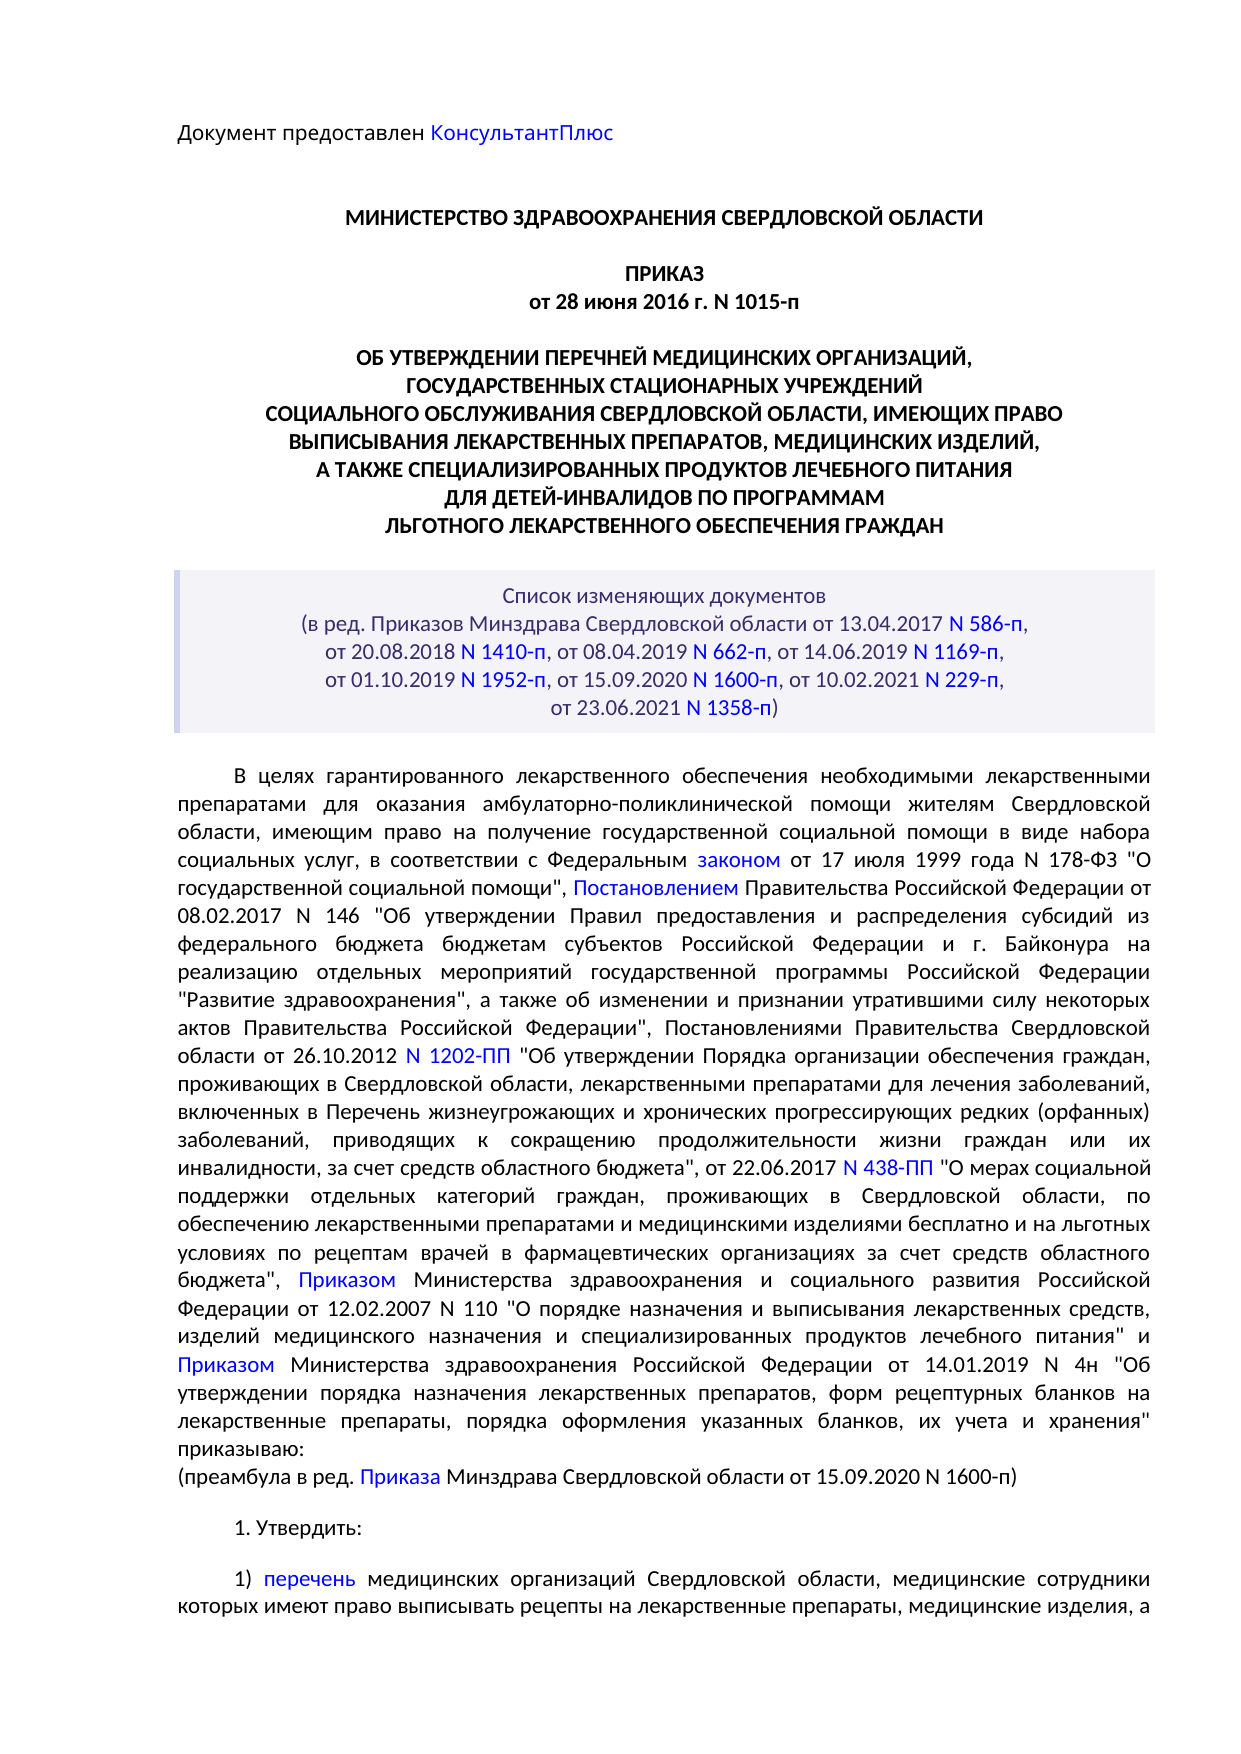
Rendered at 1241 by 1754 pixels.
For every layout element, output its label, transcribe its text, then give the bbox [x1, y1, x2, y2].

title ЛЬГОТНОГО ЛЕКАРСТВЕННОГО ОБЕСПЕЧЕНИЯ ГРАЖДАН [177, 511, 1152, 539]
title от 28 июня 2016 г. N 1015-п [177, 287, 1152, 315]
text (преамбула в ред. Приказа Минздрава Свердловской области от 15.09.2020 N 1600-п) [177, 1462, 1152, 1490]
title МИНИСТЕРСТВО ЗДРАВООХРАНЕНИЯ СВЕРДЛОВСКОЙ ОБЛАСТИ [177, 203, 1152, 231]
title ГОСУДАРСТВЕННЫХ СТАЦИОНАРНЫХ УЧРЕЖДЕНИЙ [177, 371, 1152, 399]
title ОБ УТВЕРЖДЕНИИ ПЕРЕЧНЕЙ МЕДИЦИНСКИХ ОРГАНИЗАЦИЙ, [177, 343, 1152, 371]
table_header Список изменяющих документов (в ред. Приказов Минздрава Свердловской области от 13.04.2017 N 586-п, от 20.08.2018 N 1410-п, от 08.04.2019 N 662-п, от 14.06.2019 N 1169-п, от 01.10.2019 N 1952-п, от 15.09.2020 N 1600-п, от 10.02.2021 N 229-п, от 23.06.2021 N 1358-п) [180, 570, 1149, 733]
title ДЛЯ ДЕТЕЙ-ИНВАЛИДОВ ПО ПРОГРАММАМ [177, 483, 1152, 511]
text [177, 1564, 1152, 1620]
text В целях гарантированного лекарственного обеспечения необходимыми лекарственными препаратами для оказания амбулаторно-поликлинической помощи жителям Свердловской области, имеющим право на получение государственной социальной помощи в виде набора социальных услуг, в соответствии с Федеральным законом от 17 июля 1999 года N 178-ФЗ "О государственной социальной помощи", Постановлением Правительства Российской Федерации от 08.02.2017 N 146 "Об утверждении Правил предоставления и распределения субсидий из федерального бюджета бюджетам субъектов Российской Федерации и г. Байконура на реализацию отдельных мероприятий государственной программы Российской Федерации "Развитие здравоохранения", а также об изменении и признании утратившими силу некоторых актов Правительства Российской Федерации", Постановлениями Правительства Свердловской области от 26.10.2012 N 1202-ПП "Об утверждении Порядка организации обеспечения граждан, проживающих в Свердловской области, лекарственными препаратами для лечения заболеваний, включенных в Перечень жизнеугрожающих и хронических прогрессирующих редких (орфанных) заболеваний, приводящих к сокращению продолжительности жизни граждан или их инвалидности, за счет средств областного бюджета", от 22.06.2017 N 438-ПП "О мерах социальной поддержки отдельных категорий граждан, проживающих в Свердловской области, по обеспечению лекарственными препаратами и медицинскими изделиями бесплатно и на льготных условиях по рецептам врачей в фармацевтических организациях за счет средств областного бюджета", Приказом Министерства здравоохранения и социального развития Российской Федерации от 12.02.2007 N 110 "О порядке назначения и выписывания лекарственных средств, изделий медицинского назначения и специализированных продуктов лечебного питания" и Приказом Министерства здравоохранения Российской Федерации от 14.01.2019 N 4н "Об утверждении порядка назначения лекарственных препаратов, форм рецептурных бланков на лекарственные препараты, порядка оформления указанных бланков, их учета и хранения" приказываю: [177, 761, 1152, 1462]
title А ТАКЖЕ СПЕЦИАЛИЗИРОВАННЫХ ПРОДУКТОВ ЛЕЧЕБНОГО ПИТАНИЯ [177, 455, 1152, 483]
title Документ предоставлен КонсультантПлюс [177, 118, 1152, 175]
title ПРИКАЗ [177, 259, 1152, 287]
title СОЦИАЛЬНОГО ОБСЛУЖИВАНИЯ СВЕРДЛОВСКОЙ ОБЛАСТИ, ИМЕЮЩИХ ПРАВО [177, 399, 1152, 427]
title ВЫПИСЫВАНИЯ ЛЕКАРСТВЕННЫХ ПРЕПАРАТОВ, МЕДИЦИНСКИХ ИЗДЕЛИЙ, [177, 427, 1152, 455]
text 1. Утвердить: [177, 1513, 1152, 1541]
